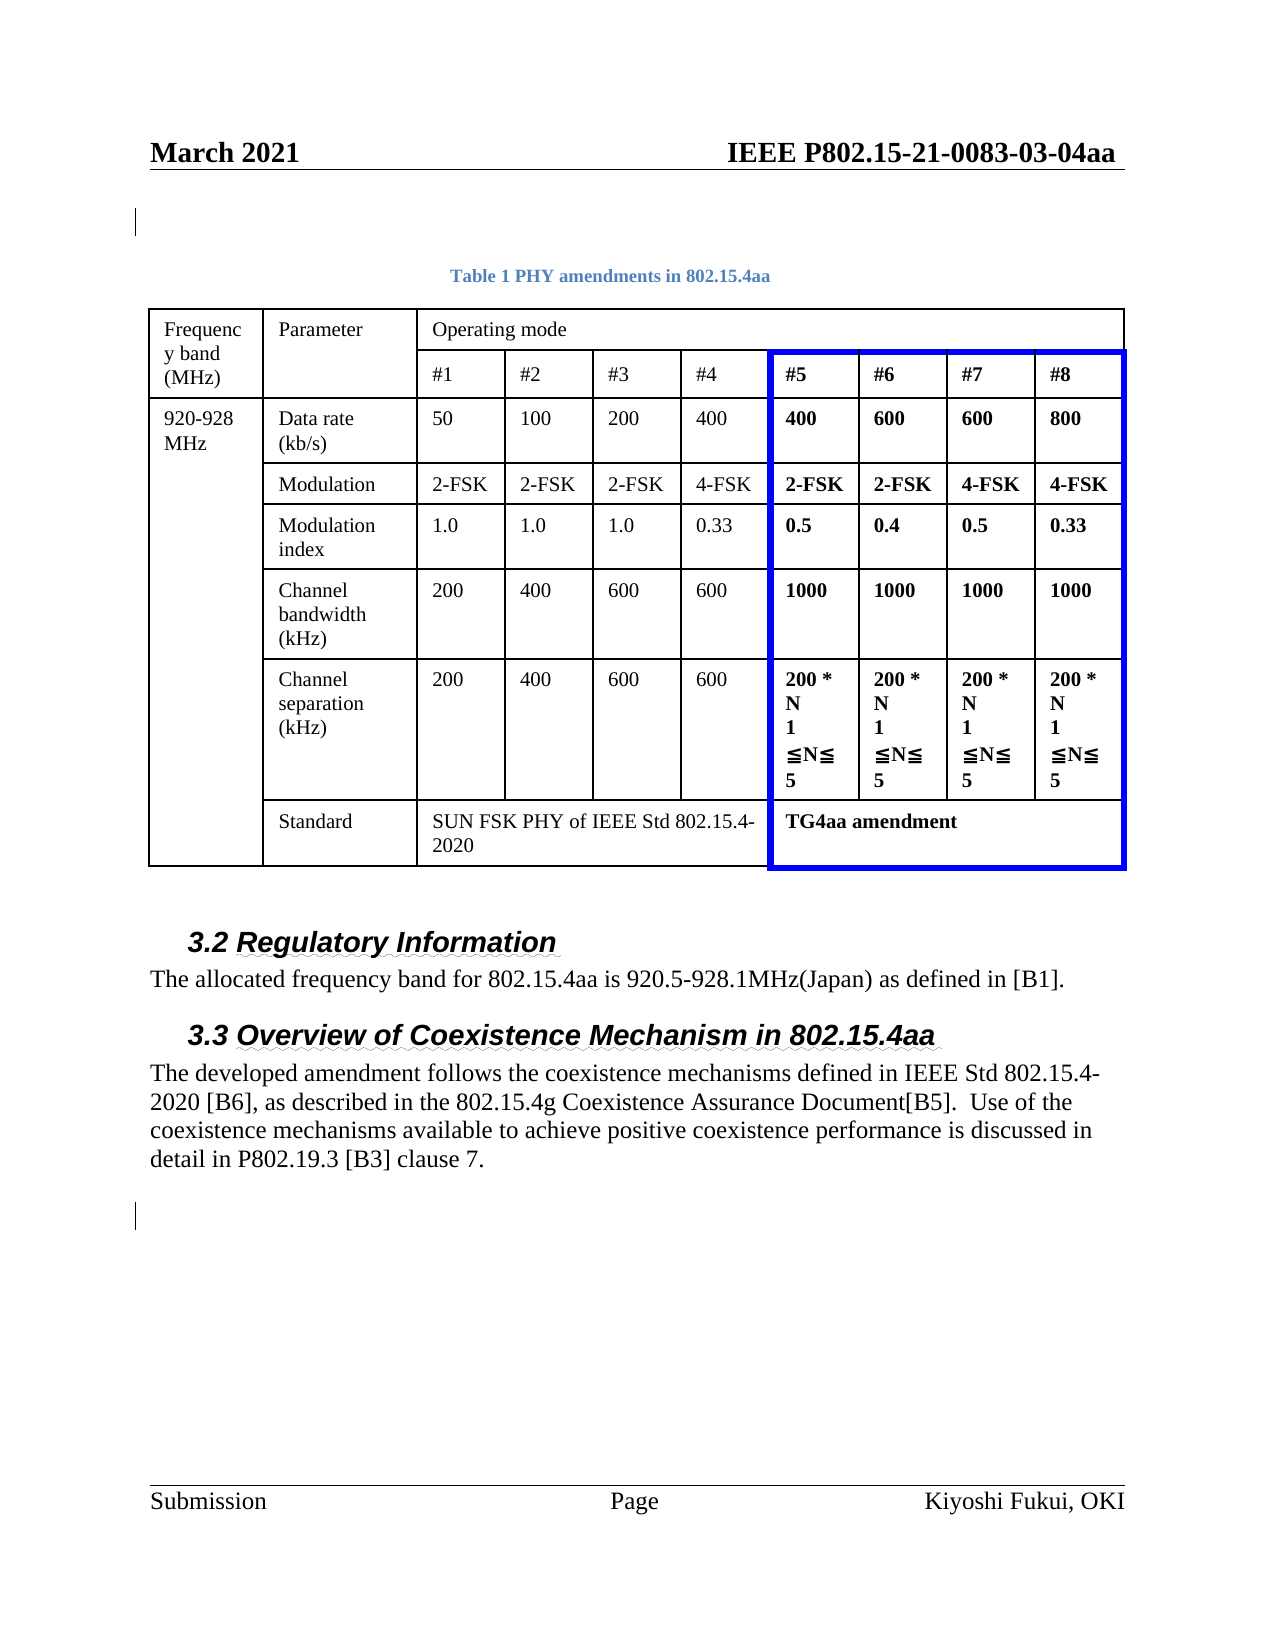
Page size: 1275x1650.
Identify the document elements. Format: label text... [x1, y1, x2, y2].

table_cell 4-FSK [682, 464, 767, 503]
table_cell 0.33 [682, 505, 767, 568]
table_cell Modulation [264, 464, 416, 503]
table_cell 200 * N 1≦N≦5 [948, 660, 1034, 799]
table_cell 200 [418, 660, 504, 799]
table_cell 1.0 [506, 505, 592, 568]
subtitle Regulatory Information [187, 924, 1125, 958]
table_header Frequency band (MHz) [150, 310, 262, 397]
text The allocated frequency band for 802.15.4aa is 920.5-928.1MHz(Japan) as defined in [B1]. [150, 964, 1125, 993]
table_cell 100 [506, 399, 592, 462]
table_cell 200 [418, 570, 504, 658]
table_cell 600 [682, 570, 767, 658]
table_cell Data rate (kb/s) [264, 399, 416, 462]
table_cell 1000 [774, 570, 858, 658]
table_cell 1.0 [418, 505, 504, 568]
table_cell 200 [594, 399, 680, 462]
table_cell #3 [594, 351, 680, 397]
table_cell 200 * N 1≦N≦5 [860, 660, 946, 799]
table_cell 1000 [860, 570, 946, 658]
table_cell #6 [860, 355, 946, 397]
table_cell 0.5 [948, 505, 1034, 568]
table_cell 4-FSK [1036, 464, 1121, 503]
table_cell 600 [682, 660, 767, 799]
table_cell 2-FSK [860, 464, 946, 503]
table_cell 600 [860, 399, 946, 462]
table_cell 400 [774, 399, 858, 462]
table_cell 2-FSK [418, 464, 504, 503]
table_cell 2-FSK [506, 464, 592, 503]
table_cell 920-928 MHz [150, 399, 262, 864]
table_cell #1 [418, 351, 504, 397]
table_cell 1000 [948, 570, 1034, 658]
table_cell TG4aa amendment [774, 801, 1121, 864]
table_cell 0.4 [860, 505, 946, 568]
table_cell Channel bandwidth (kHz) [264, 570, 416, 658]
table_cell Modulation index [264, 505, 416, 568]
table_cell 600 [594, 570, 680, 658]
table_cell 200 * N 1≦N≦5 [1036, 660, 1121, 799]
table_cell 600 [948, 399, 1034, 462]
table_cell 4-FSK [948, 464, 1034, 503]
table_cell 400 [682, 399, 767, 462]
table_cell 0.5 [774, 505, 858, 568]
table_cell #4 [682, 351, 767, 397]
subtitle Overview of Coexistence Mechanism in 802.15.4aa [187, 1018, 1125, 1052]
table_cell 200 * N 1≦N≦5 [774, 660, 858, 799]
table_cell #7 [948, 355, 1034, 397]
table_cell 50 [418, 399, 504, 462]
table_header Parameter [264, 310, 416, 397]
table_cell 600 [594, 660, 680, 799]
text Table 1 PHY amendments in 802.15.4aa [375, 265, 1125, 287]
table_cell 1.0 [594, 505, 680, 568]
table_cell 2-FSK [774, 464, 858, 503]
table_cell 400 [506, 660, 592, 799]
table_cell 0.33 [1036, 505, 1121, 568]
table_cell SUN FSK PHY of IEEE Std 802.15.4-2020 [418, 801, 767, 864]
table_cell #8 [1036, 355, 1121, 397]
table_cell 400 [506, 570, 592, 658]
table_cell 1000 [1036, 570, 1121, 658]
table_cell 2-FSK [594, 464, 680, 503]
table_cell Channel separation (kHz) [264, 660, 416, 799]
text The developed amendment follows the coexistence mechanisms defined in IEEE Std 802.15.4-2020 [B6], as described in the 802.15.4g Coexistence Assurance Document[B5]. Use of the coexistence mechanisms available to achieve positive coexistence performance is discussed in detail in P802.19.3 [B3] clause 7. [150, 1058, 1125, 1173]
table_header Operating mode [418, 310, 1123, 349]
table_cell 800 [1036, 399, 1121, 462]
table_cell #5 [774, 355, 858, 397]
table_cell Standard [264, 801, 416, 864]
table_cell #2 [506, 351, 592, 397]
